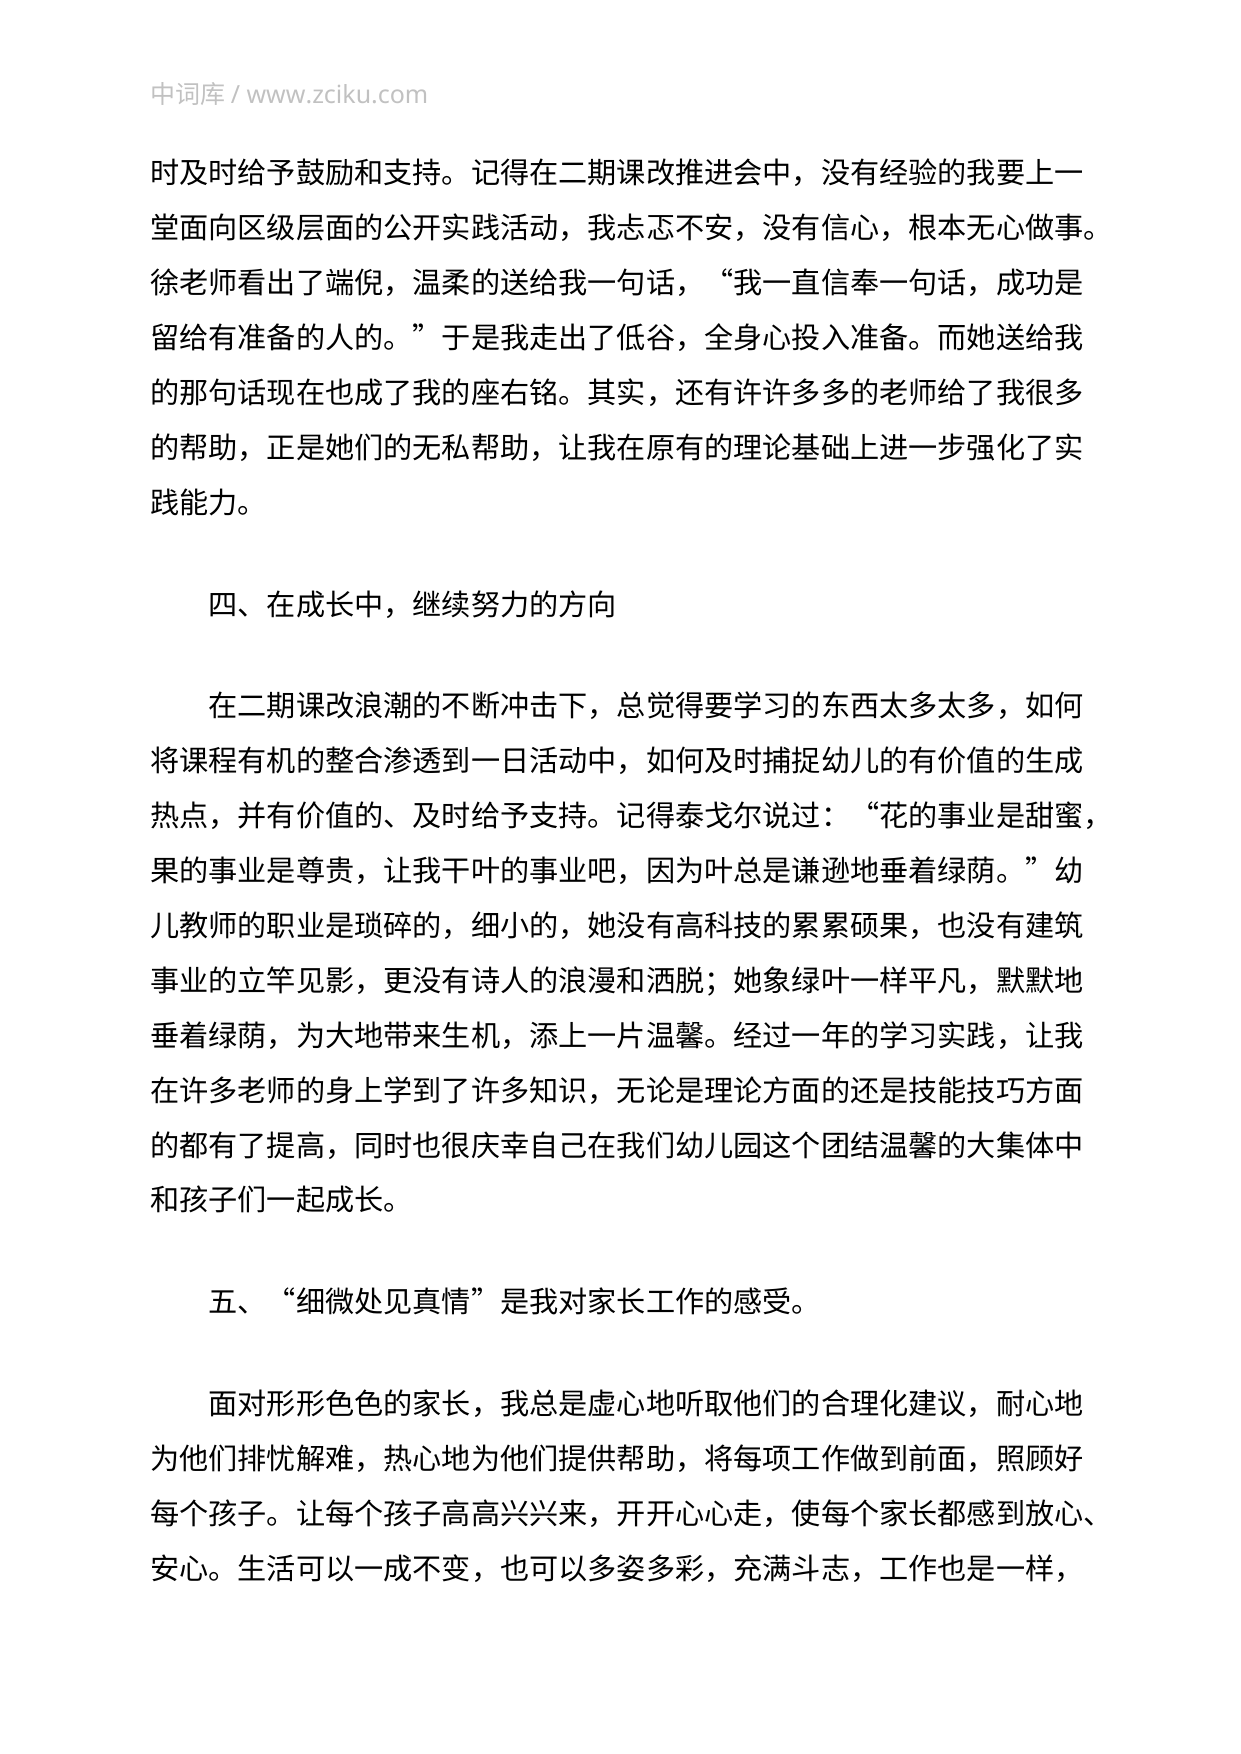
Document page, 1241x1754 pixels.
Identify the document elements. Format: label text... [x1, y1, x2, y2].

text 四、在成长中，继续努力的方向 [150, 581, 1090, 623]
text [150, 1381, 1090, 1587]
text 在二期课改浪潮的不断冲击下，总觉得要学习的东西太多太多，如何将课程有机的整合渗透到一日活动中，如何及时捕捉幼儿的有价值的生成热点，并有价值的、及时给予支持。记得泰戈尔说过：“花的事业是甜蜜，果的事业是尊贵，让我干叶的事业吧，因为叶总是谦逊地垂着绿荫。”幼儿教师的职业是琐碎的，细小的，她没有高科技的累累硕果，也没有建筑事业的立竿见影，更没有诗人的浪漫和洒脱；她象绿叶一样平凡，默默地垂着绿荫，为大地带来生机，添上一片温馨。经过一年的学习实践，让我在许多老师的身上学到了许多知识，无论是理论方面的还是技能技巧方面的都有了提高，同时也很庆幸自己在我们幼儿园这个团结温馨的大集体中和孩子们一起成长。 [150, 683, 1090, 1219]
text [150, 150, 1090, 522]
text 五、“细微处见真情”是我对家长工作的感受。 [150, 1279, 1090, 1321]
